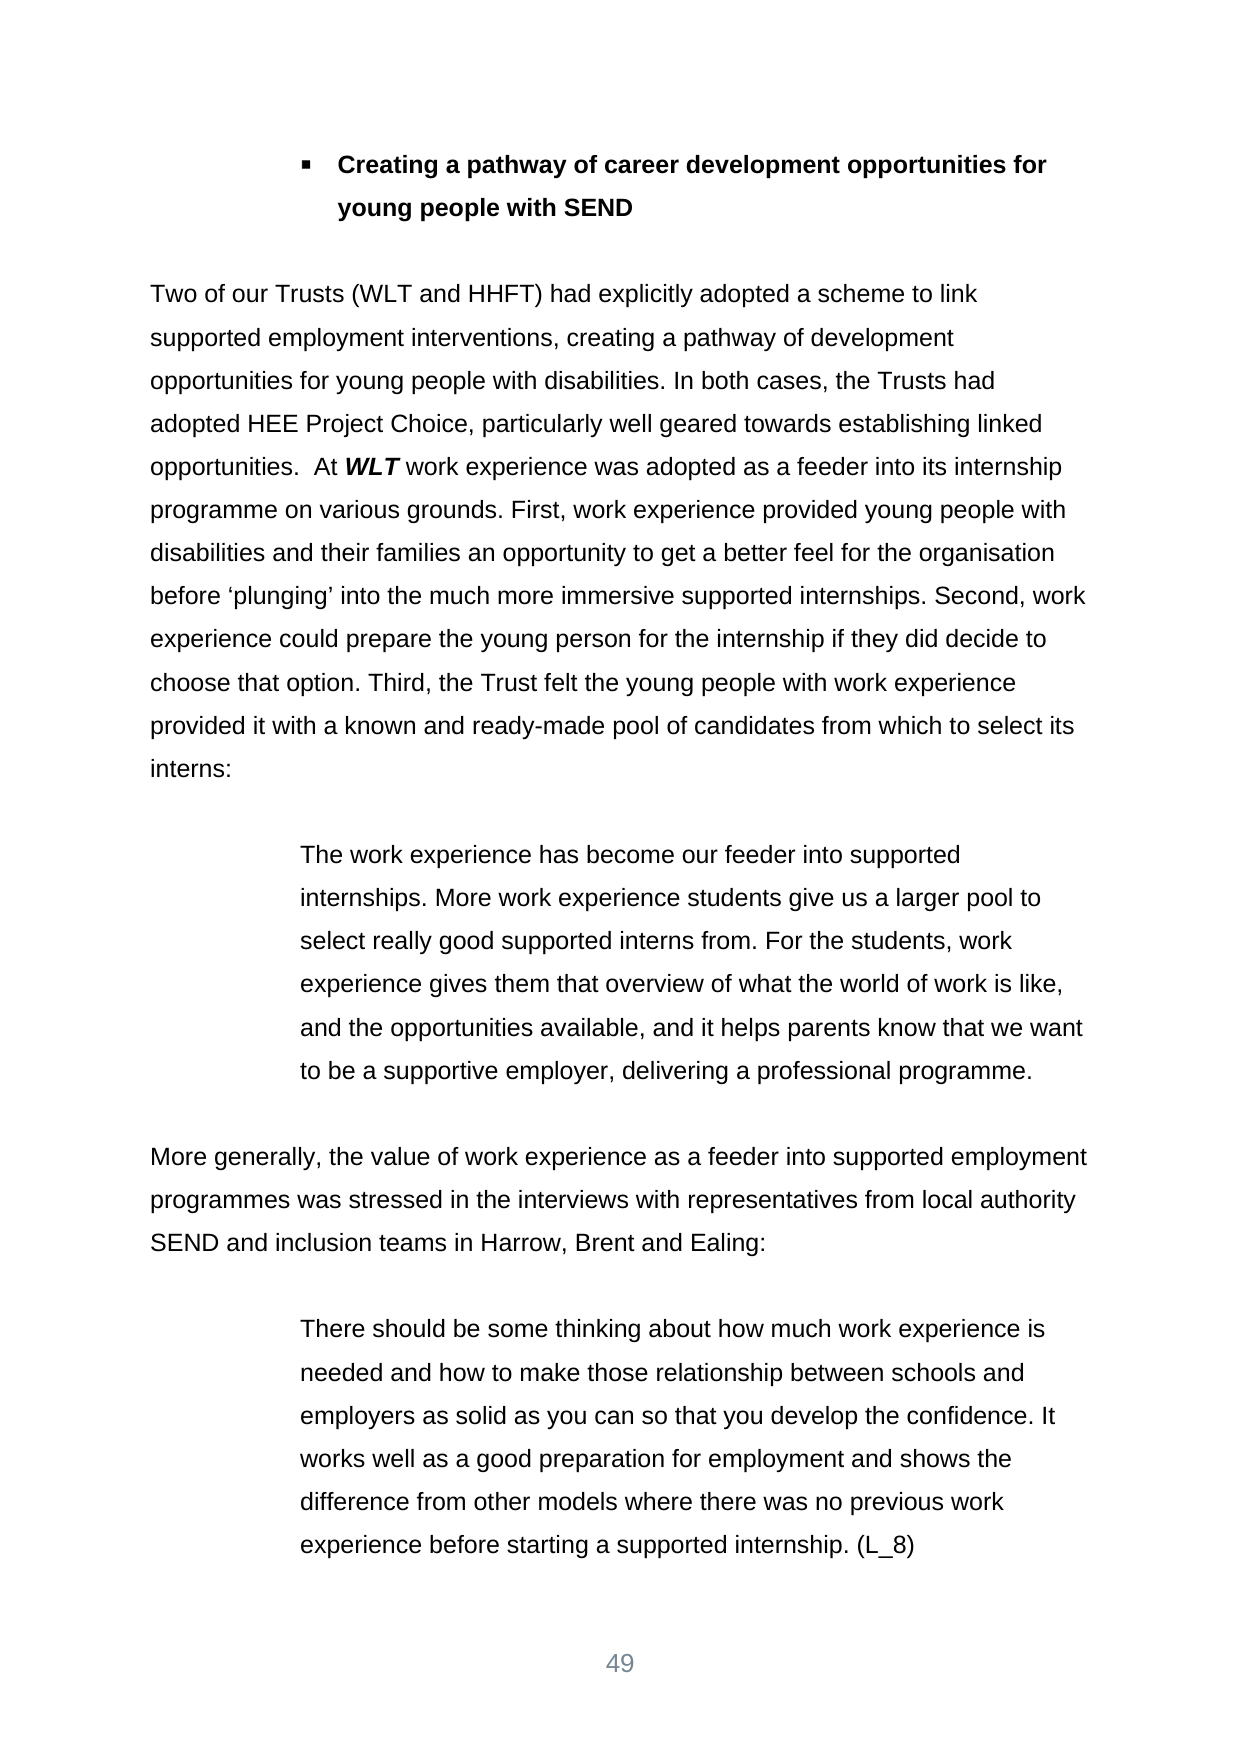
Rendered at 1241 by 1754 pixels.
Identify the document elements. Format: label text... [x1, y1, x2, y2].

text More generally, the value of work experience as a feeder into supported employment programmes was stressed in the interviews with representatives from local authority SEND and inclusion teams in Harrow, Brent and Ealing: [150, 1142, 1090, 1257]
list Creating a pathway of career development opportunities for young people with SEND [300, 150, 1090, 222]
text Two of our Trusts (WLT and HHFT) had explicitly adopted a scheme to link supported employment interventions, creating a pathway of development opportunities for young people with disabilities. In both cases, the Trusts had adopted HEE Project Choice, particularly well geared towards establishing linked opportunities. At WLT work experience was adopted as a feeder into its internship programme on various grounds. First, work experience provided young people with disabilities and their families an opportunity to get a better feel for the organisation before ‘plunging’ into the much more immersive supported internships. Second, work experience could prepare the young person for the internship if they did decide to choose that option. Third, the Trust felt the young people with work experience provided it with a known and ready-made pool of candidates from which to select its interns: [150, 279, 1090, 783]
list The work experience has become our feeder into supported internships. More work experience students give us a larger pool to select really good supported interns from. For the students, work experience gives them that overview of what the world of work is like, and the opportunities available, and it helps parents know that we want to be a supportive employer, delivering a professional programme. [300, 840, 1090, 1084]
text There should be some thinking about how much work experience is needed and how to make those relationship between schools and employers as solid as you can so that you develop the confidence. It works well as a good preparation for employment and shows the difference from other models where there was no previous work experience before starting a supported internship. (L_8) [300, 1314, 1090, 1559]
